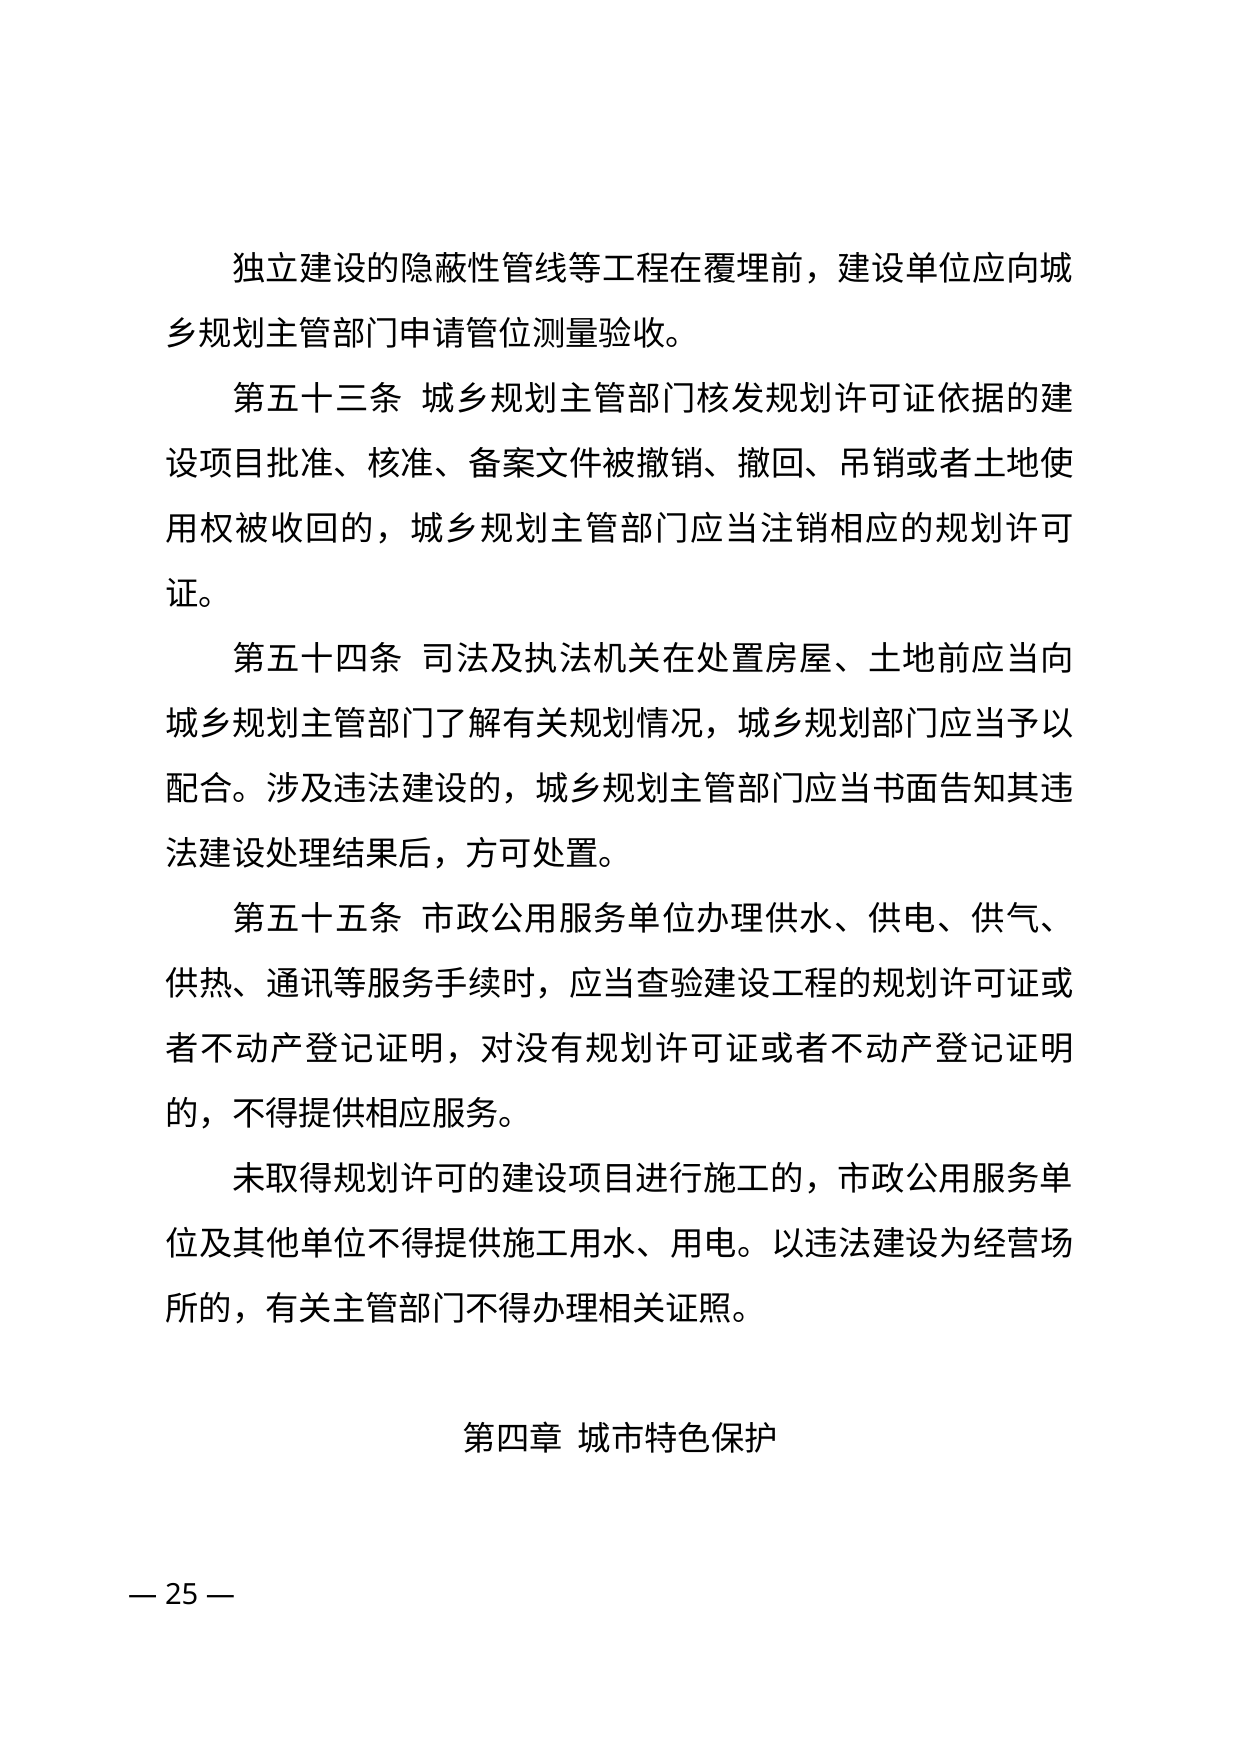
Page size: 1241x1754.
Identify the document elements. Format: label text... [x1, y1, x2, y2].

text 第五十四条 司法及执法机关在处置房屋、土地前应当向城乡规划主管部门了解有关规划情况，城乡规划部门应当予以配合。涉及违法建设的，城乡规划主管部门应当书面告知其违法建设处理结果后，方可处置。 [165, 623, 1075, 883]
text 未取得规划许可的建设项目进行施工的，市政公用服务单位及其他单位不得提供施工用水、用电。以违法建设为经营场所的，有关主管部门不得办理相关证照。 [165, 1143, 1075, 1338]
text 第五十五条 市政公用服务单位办理供水、供电、供气、供热、通讯等服务手续时，应当查验建设工程的规划许可证或者不动产登记证明，对没有规划许可证或者不动产登记证明的，不得提供相应服务。 [165, 883, 1075, 1143]
text 第四章 城市特色保护 [165, 1403, 1075, 1468]
text 独立建设的隐蔽性管线等工程在覆埋前，建设单位应向城乡规划主管部门申请管位测量验收。 [165, 233, 1075, 363]
text 第五十三条 城乡规划主管部门核发规划许可证依据的建设项目批准、核准、备案文件被撤销、撤回、吊销或者土地使用权被收回的，城乡规划主管部门应当注销相应的规划许可证。 [165, 363, 1075, 623]
